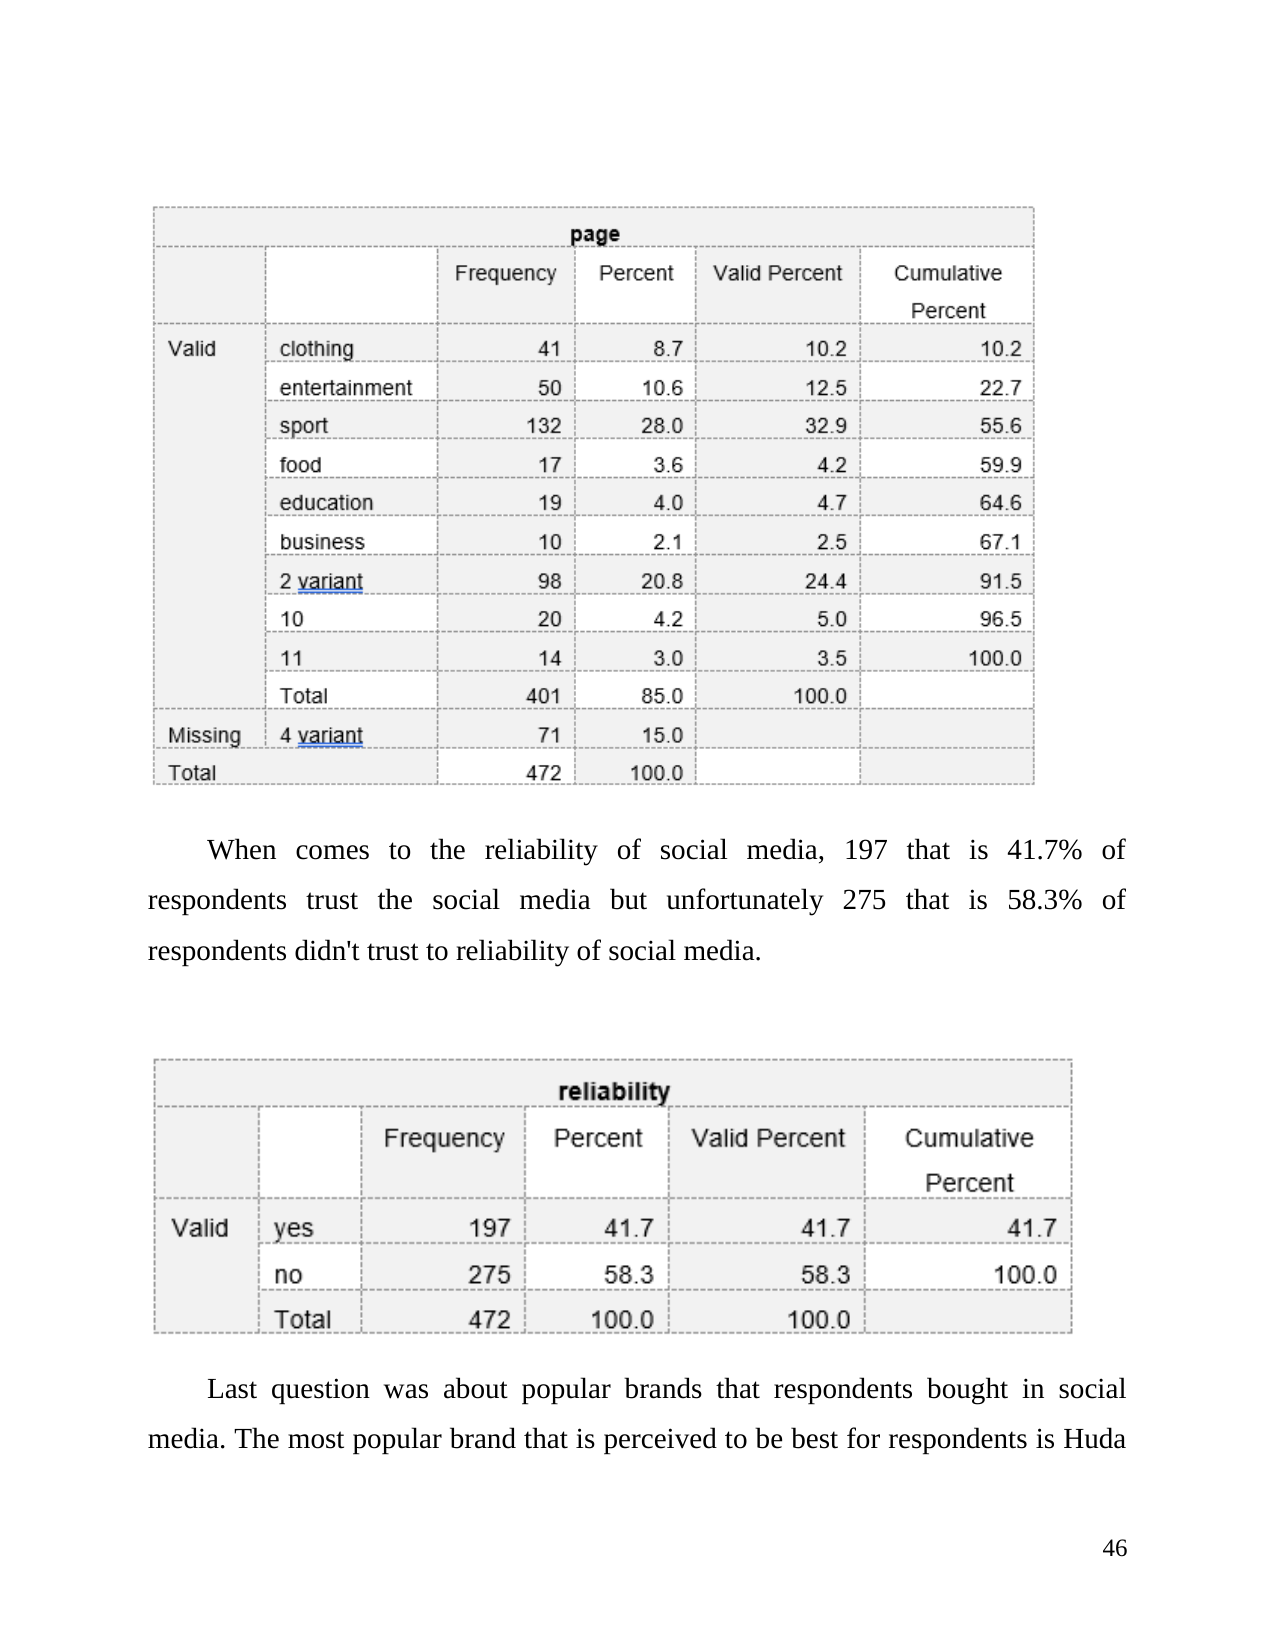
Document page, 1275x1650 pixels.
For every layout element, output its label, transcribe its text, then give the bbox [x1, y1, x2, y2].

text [148, 1371, 1127, 1455]
picture [147, 189, 1052, 818]
picture [147, 1033, 1095, 1357]
text When comes to the reliability of social media, 197 that is 41.7% of respondents trust the social media but unfortunately 275 that is 58.3% of respondents didn't trust to reliability of social media. [148, 832, 1127, 966]
